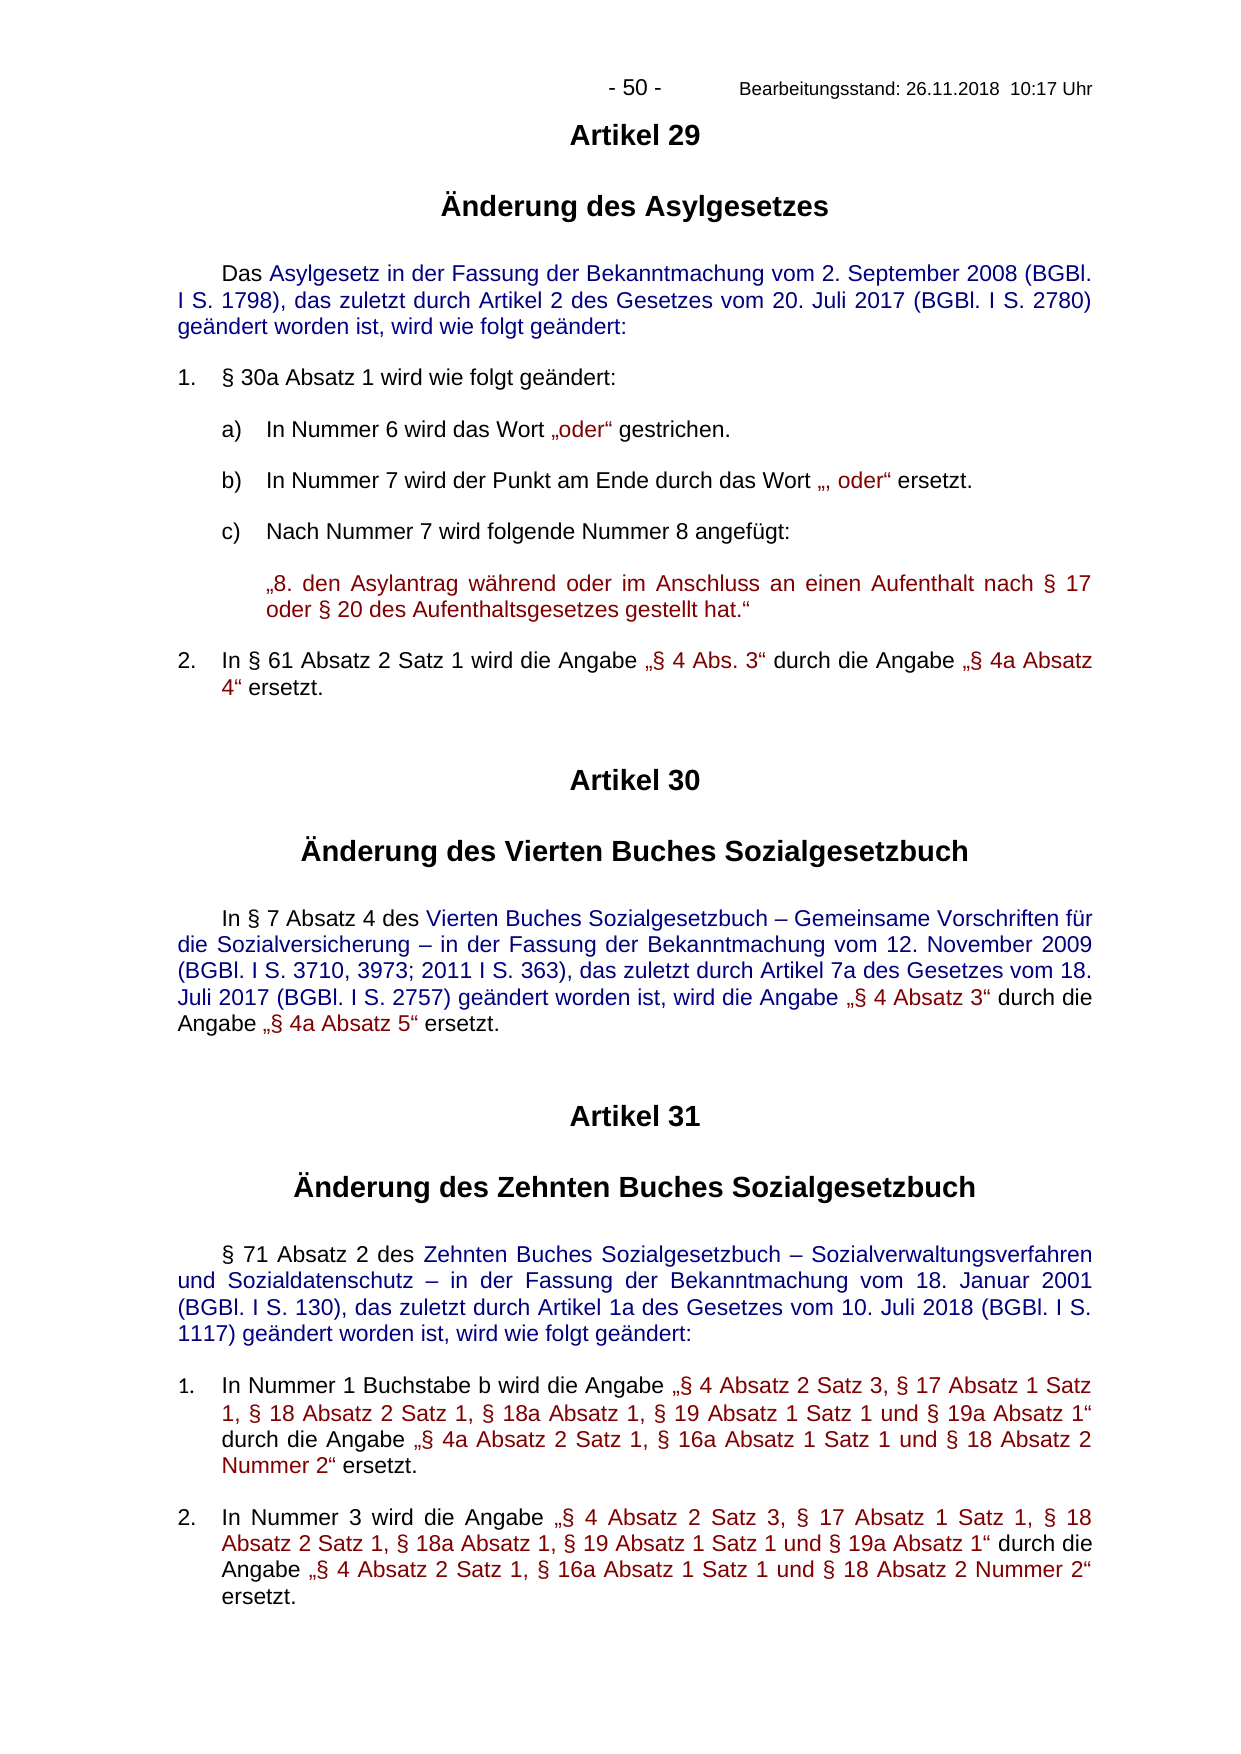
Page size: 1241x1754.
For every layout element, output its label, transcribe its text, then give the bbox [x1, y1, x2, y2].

text Änderung des Zehnten Buches Sozialgesetzbuch [177, 1170, 1093, 1203]
text § 30a Absatz 1 wird wie folgt geändert: [177, 364, 1093, 391]
text Das Asylgesetz in der Fassung der Bekanntmachung vom 2. September 2008 (BGBl. I S. 1798), das zuletzt durch Artikel 2 des Gesetzes vom 20. Juli 2017 (BGBl. I S. 2780) geändert worden ist, wird wie folgt geändert: [177, 260, 1093, 339]
text „8. den Asylantrag während oder im Anschluss an einen Aufenthalt nach § 17 oder § 20 des Aufenthaltsgesetzes gestellt hat.“ [266, 570, 1093, 622]
text Nach Nummer 7 wird folgende Nummer 8 angefügt: [221, 518, 1093, 545]
text Änderung des Asylgesetzes [177, 189, 1093, 223]
text In § 61 Absatz 2 Satz 1 wird die Angabe „§ 4 Abs. 3“ durch die Angabe „§ 4a Absatz 4“ ersetzt. [177, 647, 1093, 700]
text In Nummer 1 Buchstabe b wird die Angabe „§ 4 Absatz 2 Satz 3, § 17 Absatz 1 Satz 1, § 18 Absatz 2 Satz 1, § 18a Absatz 1, § 19 Absatz 1 Satz 1 und § 19a Absatz 1“ durch die Angabe „§ 4a Absatz 2 Satz 1, § 16a Absatz 1 Satz 1 und § 18 Absatz 2 Nummer 2“ ersetzt. [177, 1371, 1093, 1478]
text In § 7 Absatz 4 des Vierten Buches Sozialgesetzbuch – Gemeinsame Vorschriften für die Sozialversicherung – in der Fassung der Bekanntmachung vom 12. November 2009 (BGBl. I S. 3710, 3973; 2011 I S. 363), das zuletzt durch Artikel 7a des Gesetzes vom 18. Juli 2017 (BGBl. I S. 2757) geändert worden ist, wird die Angabe „§ 4 Absatz 3“ durch die Angabe „§ 4a Absatz 5“ ersetzt. [177, 905, 1093, 1036]
text § 71 Absatz 2 des Zehnten Buches Sozialgesetzbuch – Sozialverwaltungsverfahren und Sozialdatenschutz – in der Fassung der Bekanntmachung vom 18. Januar 2001 (BGBl. I S. 130), das zuletzt durch Artikel 1a des Gesetzes vom 10. Juli 2018 (BGBl. I S. 1117) geändert worden ist, wird wie folgt geändert: [177, 1241, 1093, 1346]
text Änderung des Vierten Buches Sozialgesetzbuch [177, 834, 1093, 867]
text In Nummer 6 wird das Wort „oder“ gestrichen. [221, 416, 1093, 442]
text In Nummer 3 wird die Angabe „§ 4 Absatz 2 Satz 3, § 17 Absatz 1 Satz 1, § 18 Absatz 2 Satz 1, § 18a Absatz 1, § 19 Absatz 1 Satz 1 und § 19a Absatz 1“ durch die Angabe „§ 4 Absatz 2 Satz 1, § 16a Absatz 1 Satz 1 und § 18 Absatz 2 Nummer 2“ ersetzt. [177, 1503, 1093, 1609]
text In Nummer 7 wird der Punkt am Ende durch das Wort „, oder“ ersetzt. [221, 467, 1093, 493]
